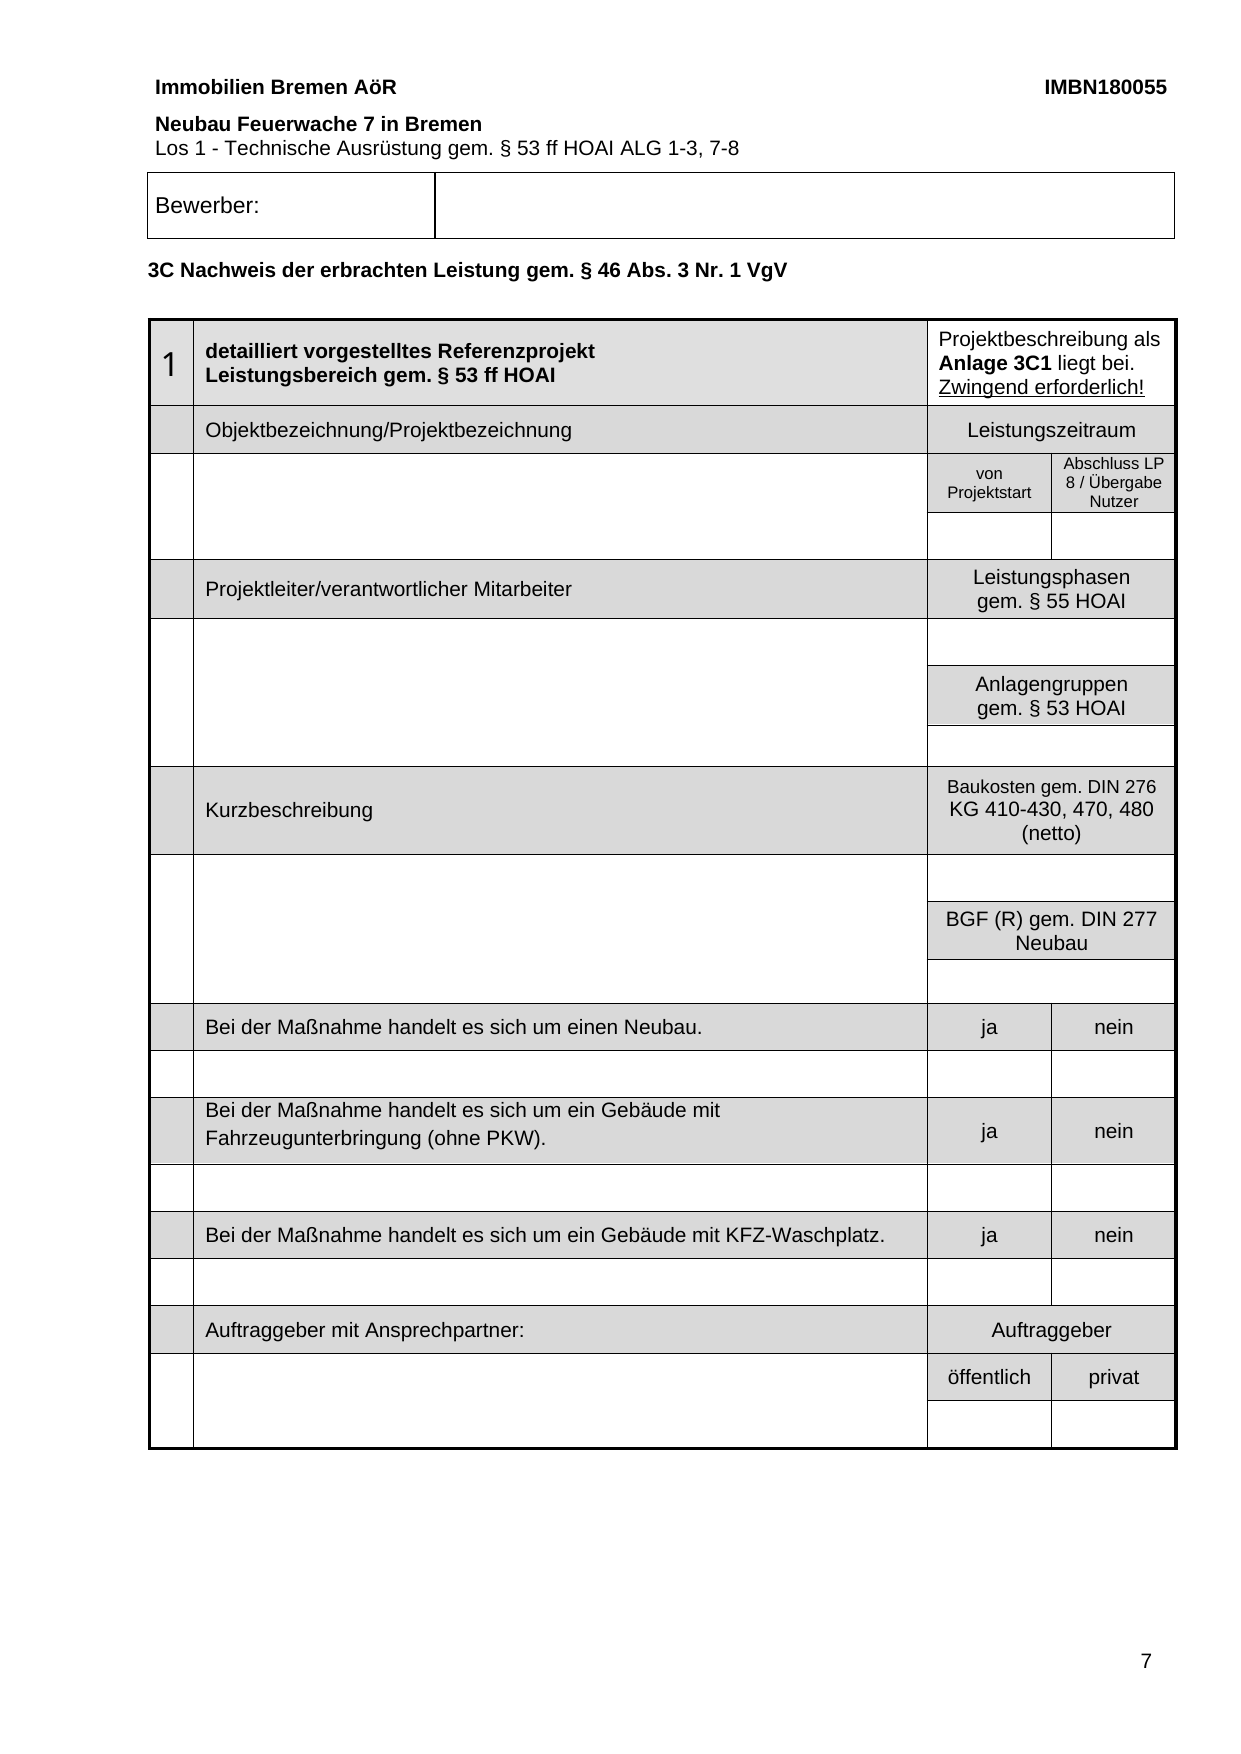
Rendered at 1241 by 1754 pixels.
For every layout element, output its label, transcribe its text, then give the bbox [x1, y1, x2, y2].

table_cell öffentlich [928, 1354, 1051, 1400]
table_cell [151, 767, 193, 854]
table_cell [194, 1354, 927, 1447]
table_cell ja [928, 1212, 1051, 1258]
table_header 1 [151, 321, 193, 405]
table_cell [194, 1165, 927, 1211]
table_cell [194, 1051, 927, 1097]
table_cell ja [928, 1004, 1051, 1050]
table_cell privat [1052, 1354, 1174, 1400]
table_cell nein [1052, 1098, 1174, 1163]
table_cell Projektleiter/verantwortlicher Mitarbeiter [194, 560, 927, 618]
table_cell [151, 855, 193, 1002]
table_cell BGF (R) gem. DIN 277 Neubau [928, 902, 1174, 959]
table_cell [151, 1051, 193, 1097]
table_cell [151, 1306, 193, 1353]
table_cell [928, 726, 1174, 766]
table_cell Abschluss LP 8 / Übergabe Nutzer [1052, 454, 1174, 512]
table_cell Bei der Maßnahme handelt es sich um ein Gebäude mit KFZ-Waschplatz. [194, 1212, 927, 1258]
table_cell nein [1052, 1212, 1174, 1258]
table_cell [1052, 1401, 1174, 1447]
table_cell Bei der Maßnahme handelt es sich um einen Neubau. [194, 1004, 927, 1050]
table_cell [151, 454, 193, 559]
table_cell [928, 1051, 1051, 1097]
table_cell [151, 1259, 193, 1305]
table_cell [151, 1098, 193, 1163]
table_cell ja [928, 1098, 1051, 1163]
table_cell [194, 855, 927, 1002]
table_cell Bei der Maßnahme handelt es sich um ein Gebäude mit Fahrzeugunterbringung (ohne PKW). [194, 1098, 927, 1163]
text 3C Nachweis der erbrachten Leistung gem. § 46 Abs. 3 Nr. 1 VgV [148, 257, 1152, 281]
table_cell [194, 454, 927, 559]
table_cell [151, 619, 193, 766]
table_cell Auftraggeber mit Ansprechpartner: [194, 1306, 927, 1353]
table_cell [151, 406, 193, 453]
table_cell Leistungsphasen gem. § 55 HOAI [928, 560, 1174, 618]
table_cell Leistungszeitraum [928, 406, 1174, 453]
table_cell Anlagengruppen gem. § 53 HOAI [928, 666, 1174, 724]
table_header Projektbeschreibung als Anlage 3C1 liegt bei. Zwingend erforderlich! [928, 321, 1174, 405]
table_cell nein [1052, 1004, 1174, 1050]
table_cell [194, 1259, 927, 1305]
table_cell [928, 1259, 1051, 1305]
table_cell [1052, 1051, 1174, 1097]
table_cell [1052, 1259, 1174, 1305]
table_cell [151, 560, 193, 618]
table_cell [928, 619, 1174, 665]
table_cell Objektbezeichnung/Projektbezeichnung [194, 406, 927, 453]
table_cell [151, 1004, 193, 1050]
table_cell [194, 619, 927, 766]
table_cell [928, 513, 1051, 559]
table_cell Kurzbeschreibung [194, 767, 927, 854]
table_cell [151, 1354, 193, 1447]
table_cell Auftraggeber [928, 1306, 1174, 1353]
table_cell [151, 1165, 193, 1211]
table_cell von Projektstart [928, 454, 1051, 512]
table_cell [928, 1165, 1051, 1211]
table_cell [1052, 1165, 1174, 1211]
table_cell [928, 855, 1174, 901]
table_cell [1052, 513, 1174, 559]
table_cell [928, 1401, 1051, 1447]
table_cell Baukosten gem. DIN 276 KG 410-430, 470, 480 (netto) [928, 767, 1174, 854]
table_cell [928, 960, 1174, 1002]
table_cell [151, 1212, 193, 1258]
table_header detailliert vorgestelltes Referenzprojekt Leistungsbereich gem. § 53 ff HOAI [194, 321, 927, 405]
